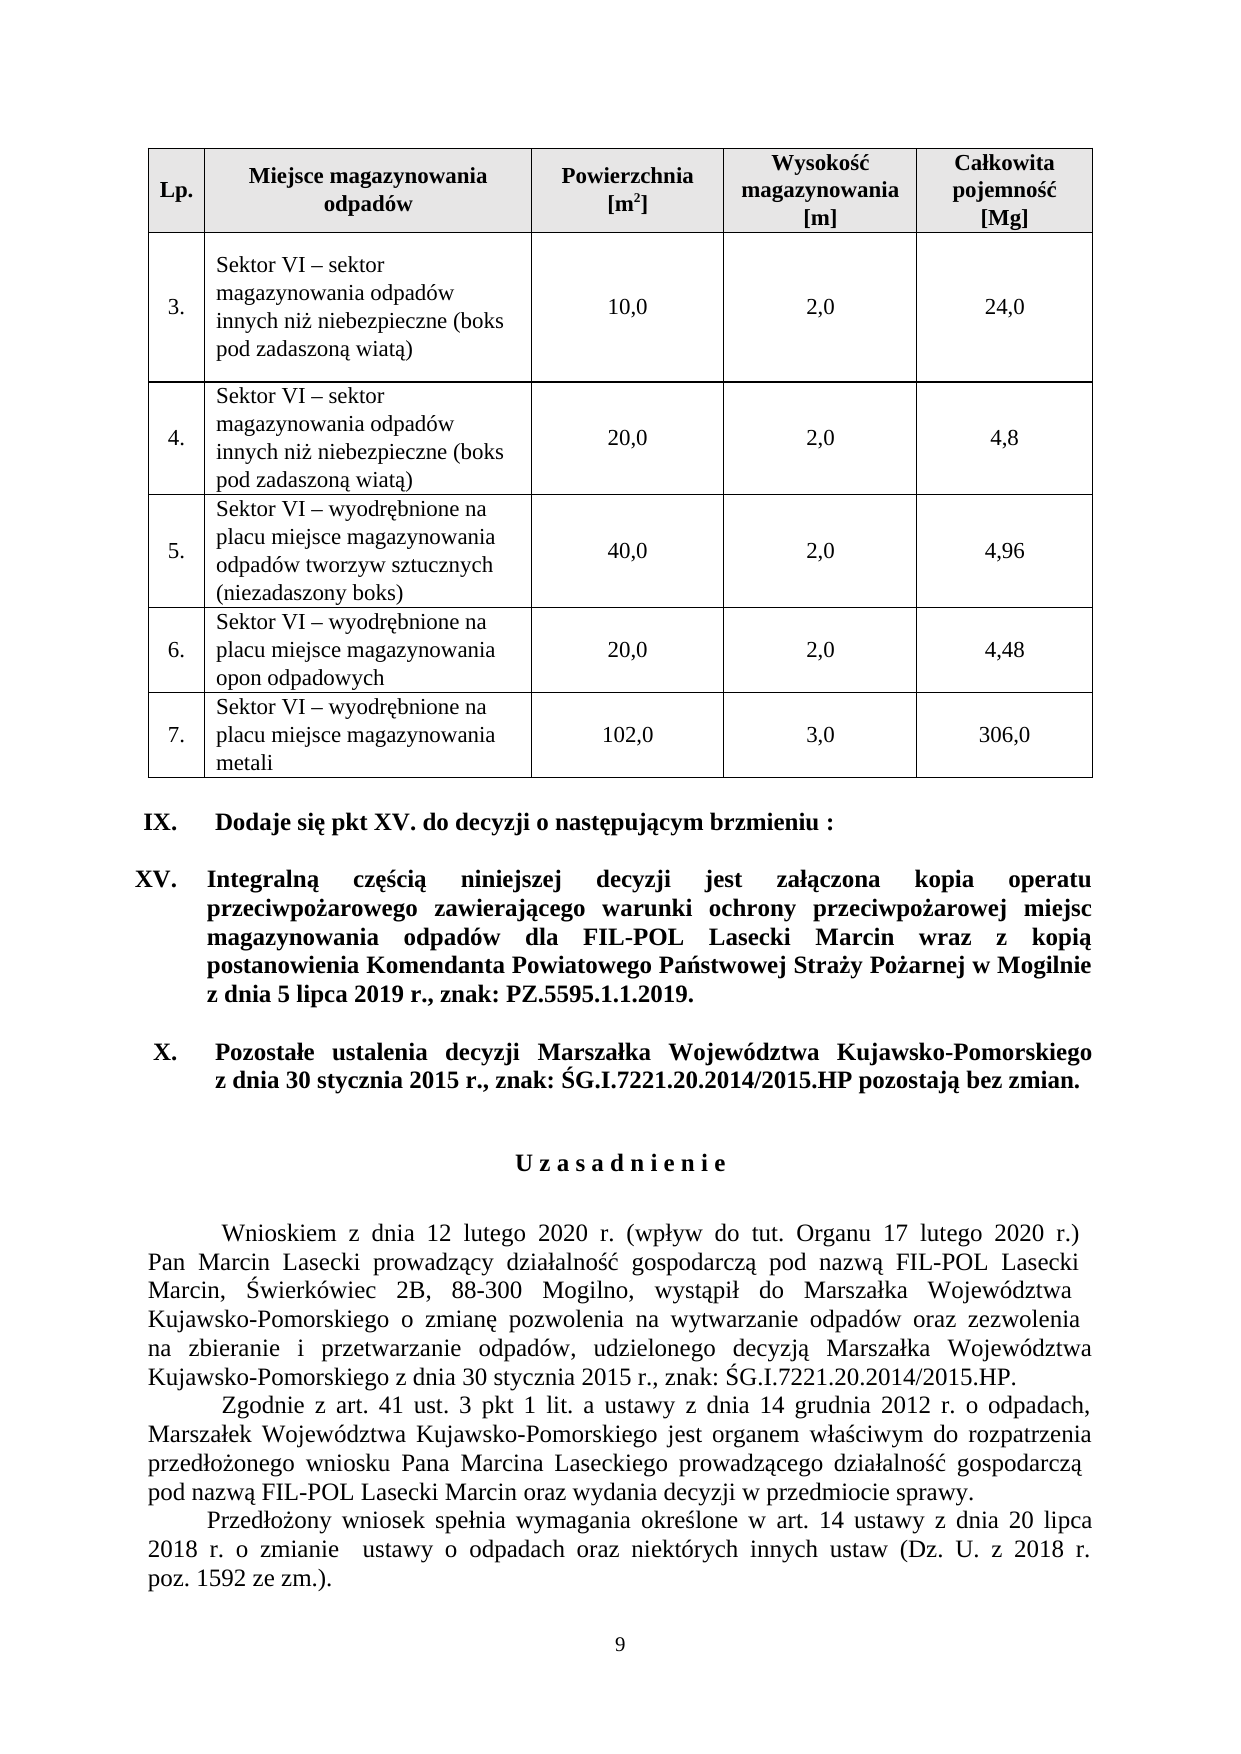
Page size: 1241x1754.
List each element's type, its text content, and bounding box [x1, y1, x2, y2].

table_cell 24,0 [917, 233, 1092, 381]
table_cell 2,0 [724, 233, 916, 381]
table_cell 7. [149, 693, 204, 777]
table_header Całkowita pojemność [Mg] [917, 149, 1092, 232]
table_cell 3,0 [724, 693, 916, 777]
table_header Powierzchnia [m2] [532, 149, 723, 232]
text U z a s a d n i e n i e [148, 1148, 1093, 1177]
list Dodaje się pkt XV. do decyzji o następującym brzmieniu : [177, 807, 1093, 835]
table_cell 306,0 [917, 693, 1092, 777]
table_cell 20,0 [532, 383, 723, 494]
table_header Miejsce magazynowania odpadów [205, 149, 531, 232]
table_cell 5. [149, 495, 204, 607]
table_cell 4,8 [917, 383, 1092, 494]
text Wnioskiem z dnia 12 lutego 2020 r. (wpływ do tut. Organu 17 lutego 2020 r.) Pan Marcin Lasecki prowadzący działalność gospodarczą pod nazwą FIL-POL Lasecki Marcin, Świerkówiec 2B, 88-300 Mogilno, wystąpił do Marszałka Województwa Kujawsko-Pomorskiego o zmianę pozwolenia na wytwarzanie odpadów oraz zezwolenia na zbieranie i przetwarzanie odpadów, udzielonego decyzją Marszałka Województwa Kujawsko-Pomorskiego z dnia 30 stycznia 2015 r., znak: ŚG.I.7221.20.2014/2015.HP. [148, 1218, 1093, 1390]
table_cell 2,0 [724, 608, 916, 692]
table_cell 4,96 [917, 495, 1092, 607]
table_cell 102,0 [532, 693, 723, 777]
table_cell 20,0 [532, 608, 723, 692]
text Zgodnie z art. 41 ust. 3 pkt 1 lit. a ustawy z dnia 14 grudnia 2012 r. o odpadach, Marszałek Województwa Kujawsko-Pomorskiego jest organem właściwym do rozpatrzenia przedłożonego wniosku Pana Marcina Laseckiego prowadzącego działalność gospodarczą pod nazwą FIL-POL Lasecki Marcin oraz wydania decyzji w przedmiocie sprawy. [148, 1390, 1093, 1505]
table_cell 4. [149, 383, 204, 494]
table_cell Sektor VI – wyodrębnione na placu miejsce magazynowania metali [205, 693, 531, 777]
table_cell Sektor VI – sektor magazynowania odpadów innych niż niebezpieczne (boks pod zadaszoną wiatą) [205, 233, 531, 381]
table_cell 4,48 [917, 608, 1092, 692]
text Przedłożony wniosek spełnia wymagania określone w art. 14 ustawy z dnia 20 lipca 2018 r. o zmianie ustawy o odpadach oraz niektórych innych ustaw (Dz. U. z 2018 r. poz. 1592 ze zm.). [148, 1505, 1093, 1592]
table_cell 40,0 [532, 495, 723, 607]
table_cell Sektor VI – wyodrębnione na placu miejsce magazynowania odpadów tworzyw sztucznych (niezadaszony boks) [205, 495, 531, 607]
list Pozostałe ustalenia decyzji Marszałka Województwa Kujawsko-Pomorskiego z dnia 30 stycznia 2015 r., znak: ŚG.I.7221.20.2014/2015.HP pozostają bez zmian. [177, 1037, 1093, 1094]
table_cell 3. [149, 233, 204, 381]
table_header Wysokość magazynowania [m] [724, 149, 916, 232]
table_cell Sektor VI – sektor magazynowania odpadów innych niż niebezpieczne (boks pod zadaszoną wiatą) [205, 383, 531, 494]
table_cell 6. [149, 608, 204, 692]
text XV. Integralną częścią niniejszej decyzji jest załączona kopia operatu przeciwpożarowego zawierającego warunki ochrony przeciwpożarowej miejsc magazynowania odpadów dla FIL-POL Lasecki Marcin wraz z kopią postanowienia Komendanta Powiatowego Państwowej Straży Pożarnej w Mogilnie z dnia 5 lipca 2019 r., znak: PZ.5595.1.1.2019. [103, 864, 1093, 1008]
table_cell Sektor VI – wyodrębnione na placu miejsce magazynowania opon odpadowych [205, 608, 531, 692]
table_cell 2,0 [724, 383, 916, 494]
table_header Lp. [149, 149, 204, 232]
table_cell 10,0 [532, 233, 723, 381]
table_cell 2,0 [724, 495, 916, 607]
